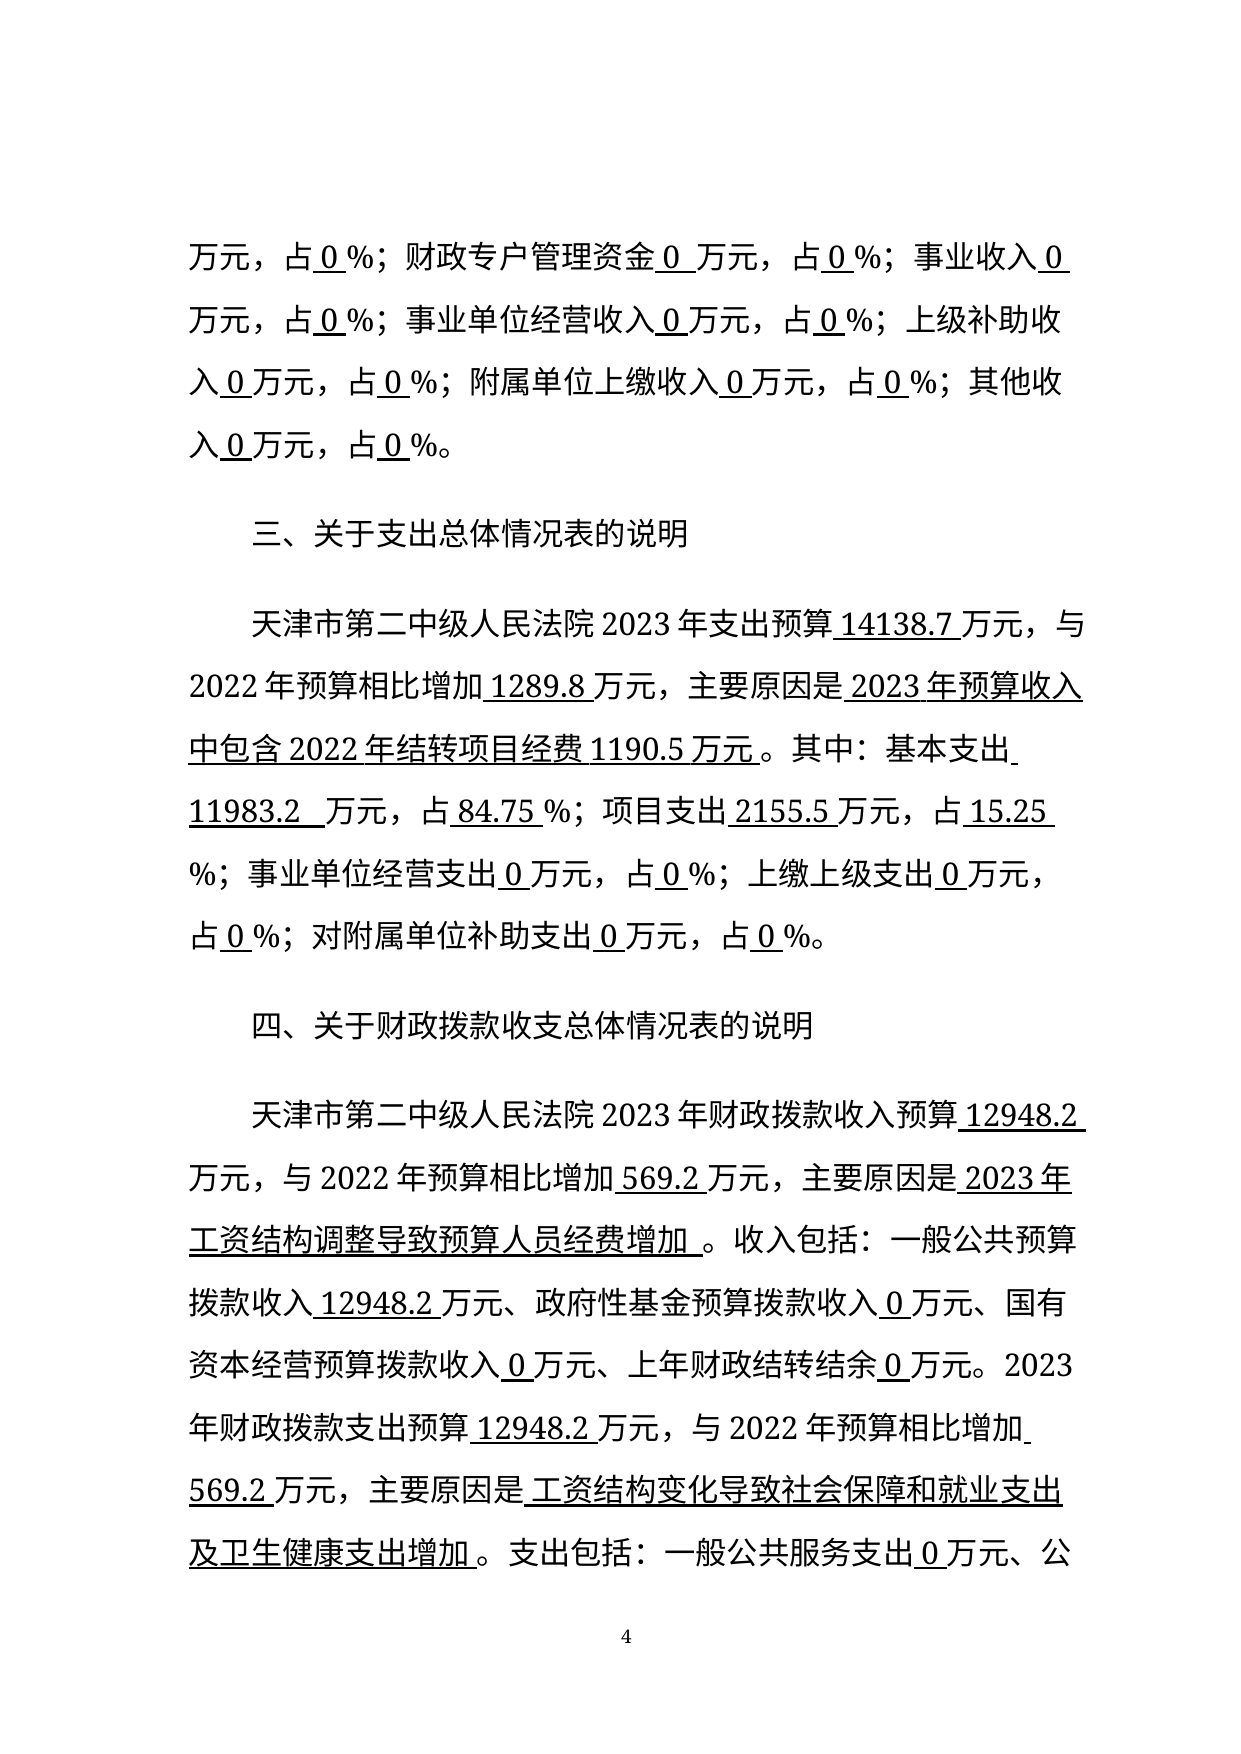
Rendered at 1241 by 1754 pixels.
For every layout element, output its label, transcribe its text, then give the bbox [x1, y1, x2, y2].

subtitle 四、关于财政拨款收支总体情况表的说明 [188, 987, 1087, 1050]
text 天津市第二中级人民法院2023年支出预算 14138.7 万元，与2022年预算相比增加 1289.8 万元，主要原因是 2023年预算收入中包含2022年结转项目经费1190.5万元 。其中：基本支出 11983.2 万元，占 84.75 %；项目支出 2155.5 万元，占 15.25 %；事业单位经营支出 0 万元，占 0 %；上缴上级支出 0 万元，占 0 %；对附属单位补助支出 0 万元，占 0 %。 [188, 585, 1087, 960]
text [188, 218, 1087, 468]
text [188, 1077, 1087, 1577]
subtitle 三、关于支出总体情况表的说明 [188, 496, 1087, 558]
